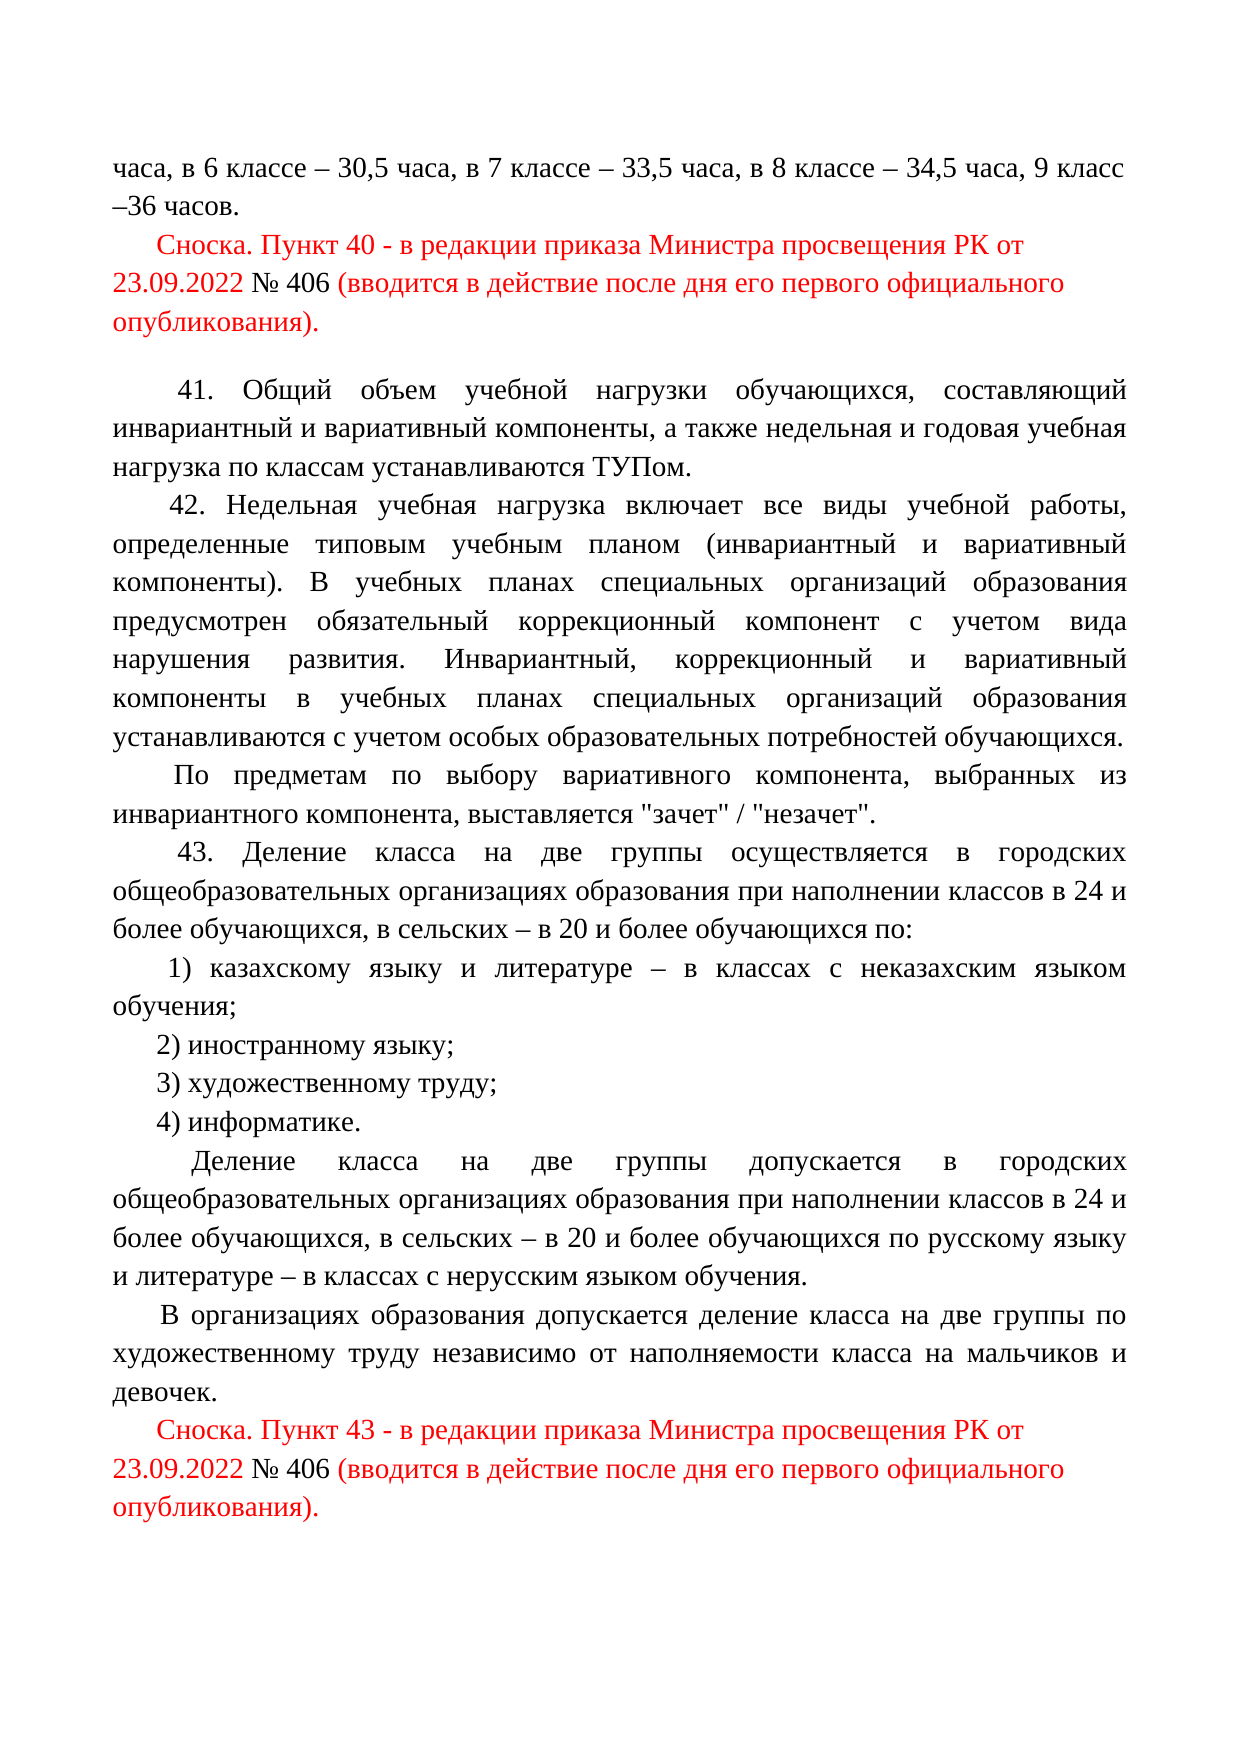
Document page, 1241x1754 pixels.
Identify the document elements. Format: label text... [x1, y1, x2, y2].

text Сноска. Пункт 43 - в редакции приказа Министра просвещения РК от 23.09.2022 № 406 (вводится в действие после дня его первого официального опубликования). [112, 1412, 1128, 1553]
text 1) казахскому языку и литературе – в классах с неказахским языком обучения; [112, 950, 1128, 1022]
text 2) иностранному языку; [112, 1027, 1128, 1061]
text По предметам по выбору вариативного компонента, выбранных из инвариантного компонента, выставляется "зачет" / "незачет". [112, 757, 1128, 829]
text Сноска. Пункт 40 - в редакции приказа Министра просвещения РК от 23.09.2022 № 406 (вводится в действие после дня его первого официального опубликования). [112, 227, 1128, 368]
text 43. Деление класса на две группы осуществляется в городских общеобразовательных организациях образования при наполнении классов в 24 и более обучающихся, в сельских – в 20 и более обучающихся по: [112, 834, 1128, 945]
text 42. Недельная учебная нагрузка включает все виды учебной работы, определенные типовым учебным планом (инвариантный и вариативный компоненты). В учебных планах специальных организаций образования предусмотрен обязательный коррекционный компонент с учетом вида нарушения развития. Инвариантный, коррекционный и вариативный компоненты в учебных планах специальных организаций образования устанавливаются с учетом особых образовательных потребностей обучающихся. [112, 487, 1128, 752]
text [112, 150, 1128, 222]
text 3) художественному труду; [112, 1066, 1128, 1099]
text В организациях образования допускается деление класса на две группы по художественному труду независимо от наполняемости класса на мальчиков и девочек. [112, 1297, 1128, 1407]
text 41. Общий объем учебной нагрузки обучающихся, составляющий инвариантный и вариативный компоненты, а также недельная и годовая учебная нагрузка по классам устанавливаются ТУПом. [112, 372, 1128, 482]
text 4) информатике. [112, 1104, 1128, 1138]
